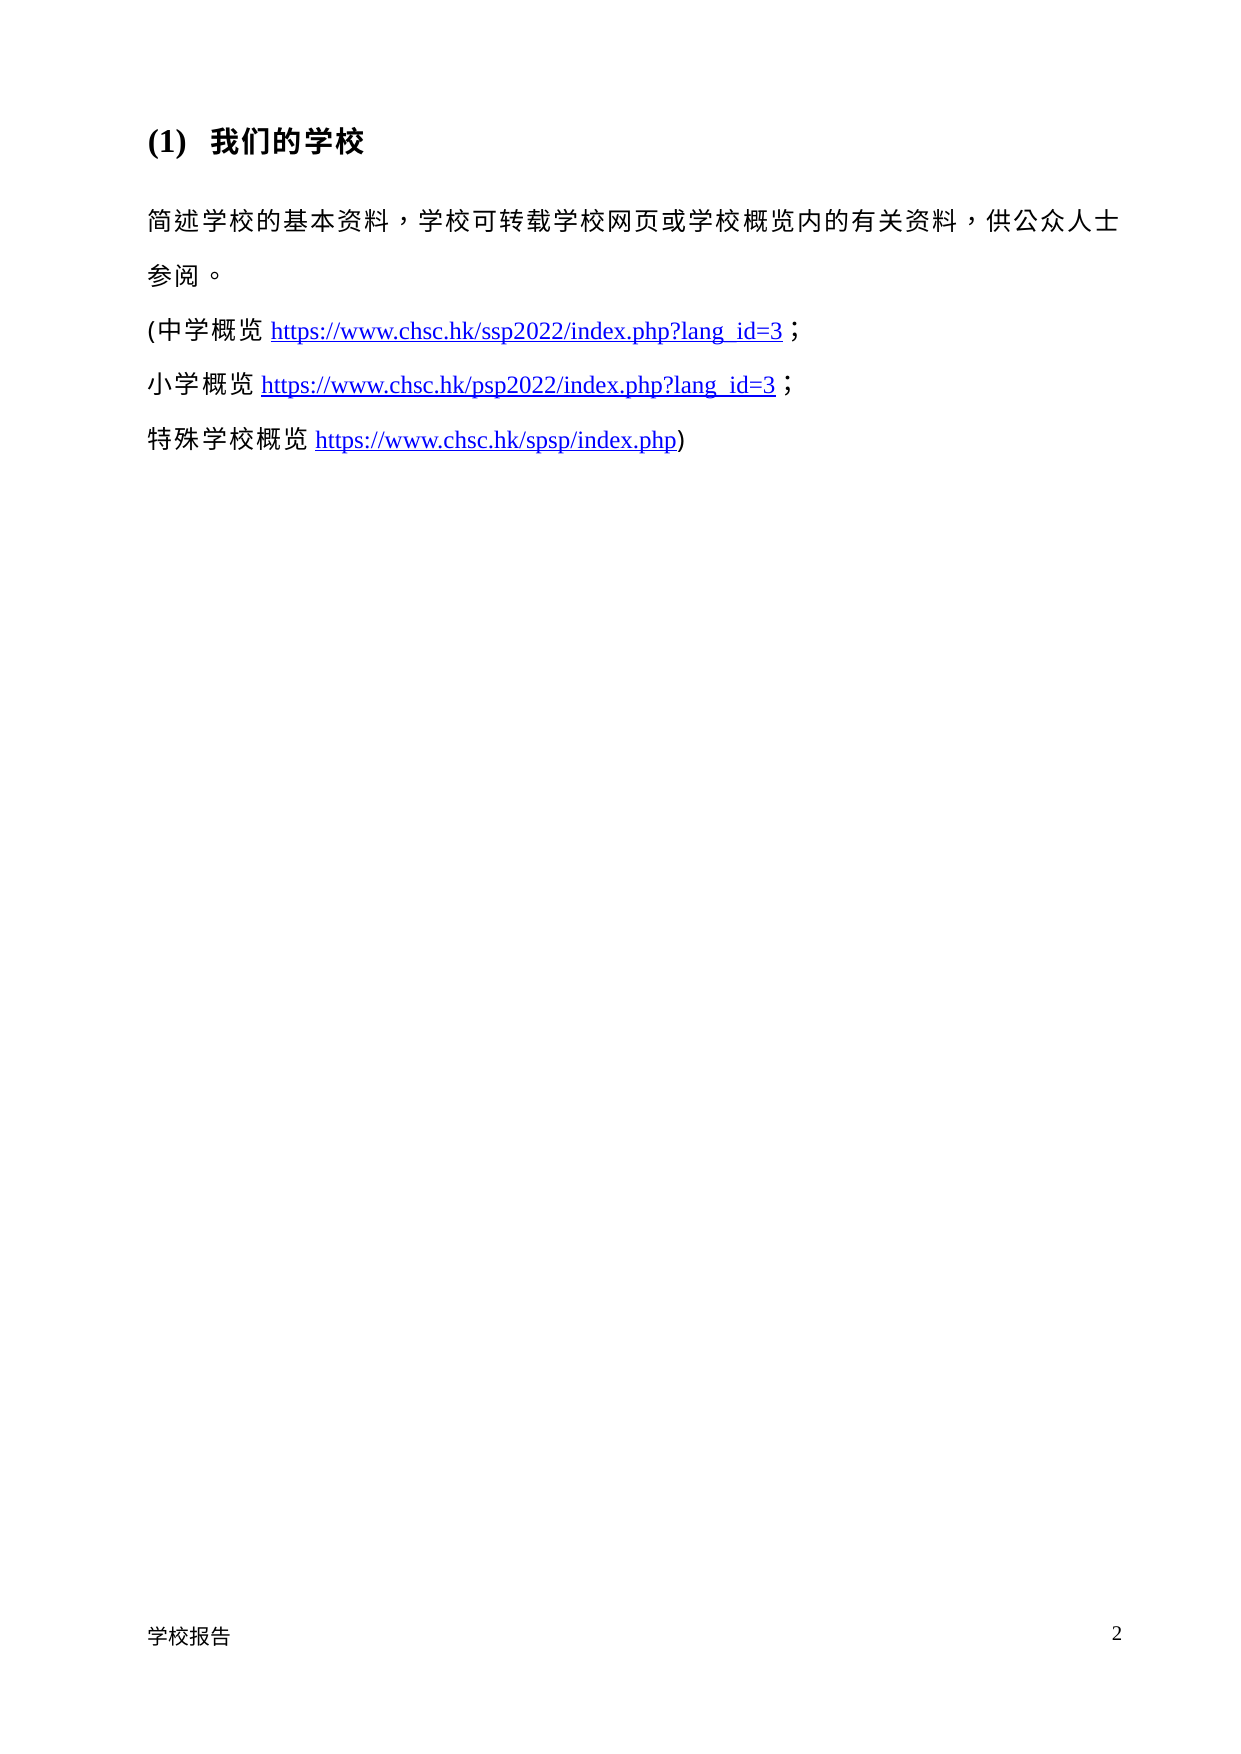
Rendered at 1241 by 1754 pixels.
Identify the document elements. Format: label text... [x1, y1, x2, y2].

text 小学概览https://www.chsc.hk/psp2022/index.php?lang_id=3； [148, 365, 1122, 401]
text (1) 我们的学校 [148, 118, 1122, 160]
text 简述学校的基本资料，学校可转载学校网页或学校概览内的有关资料，供公众人士参阅。 [148, 202, 1122, 292]
text 特殊学校概览https://www.chsc.hk/spsp/index.php) [148, 419, 1122, 455]
text (中学概览https://www.chsc.hk/ssp2022/index.php?lang_id=3； [148, 310, 1122, 347]
